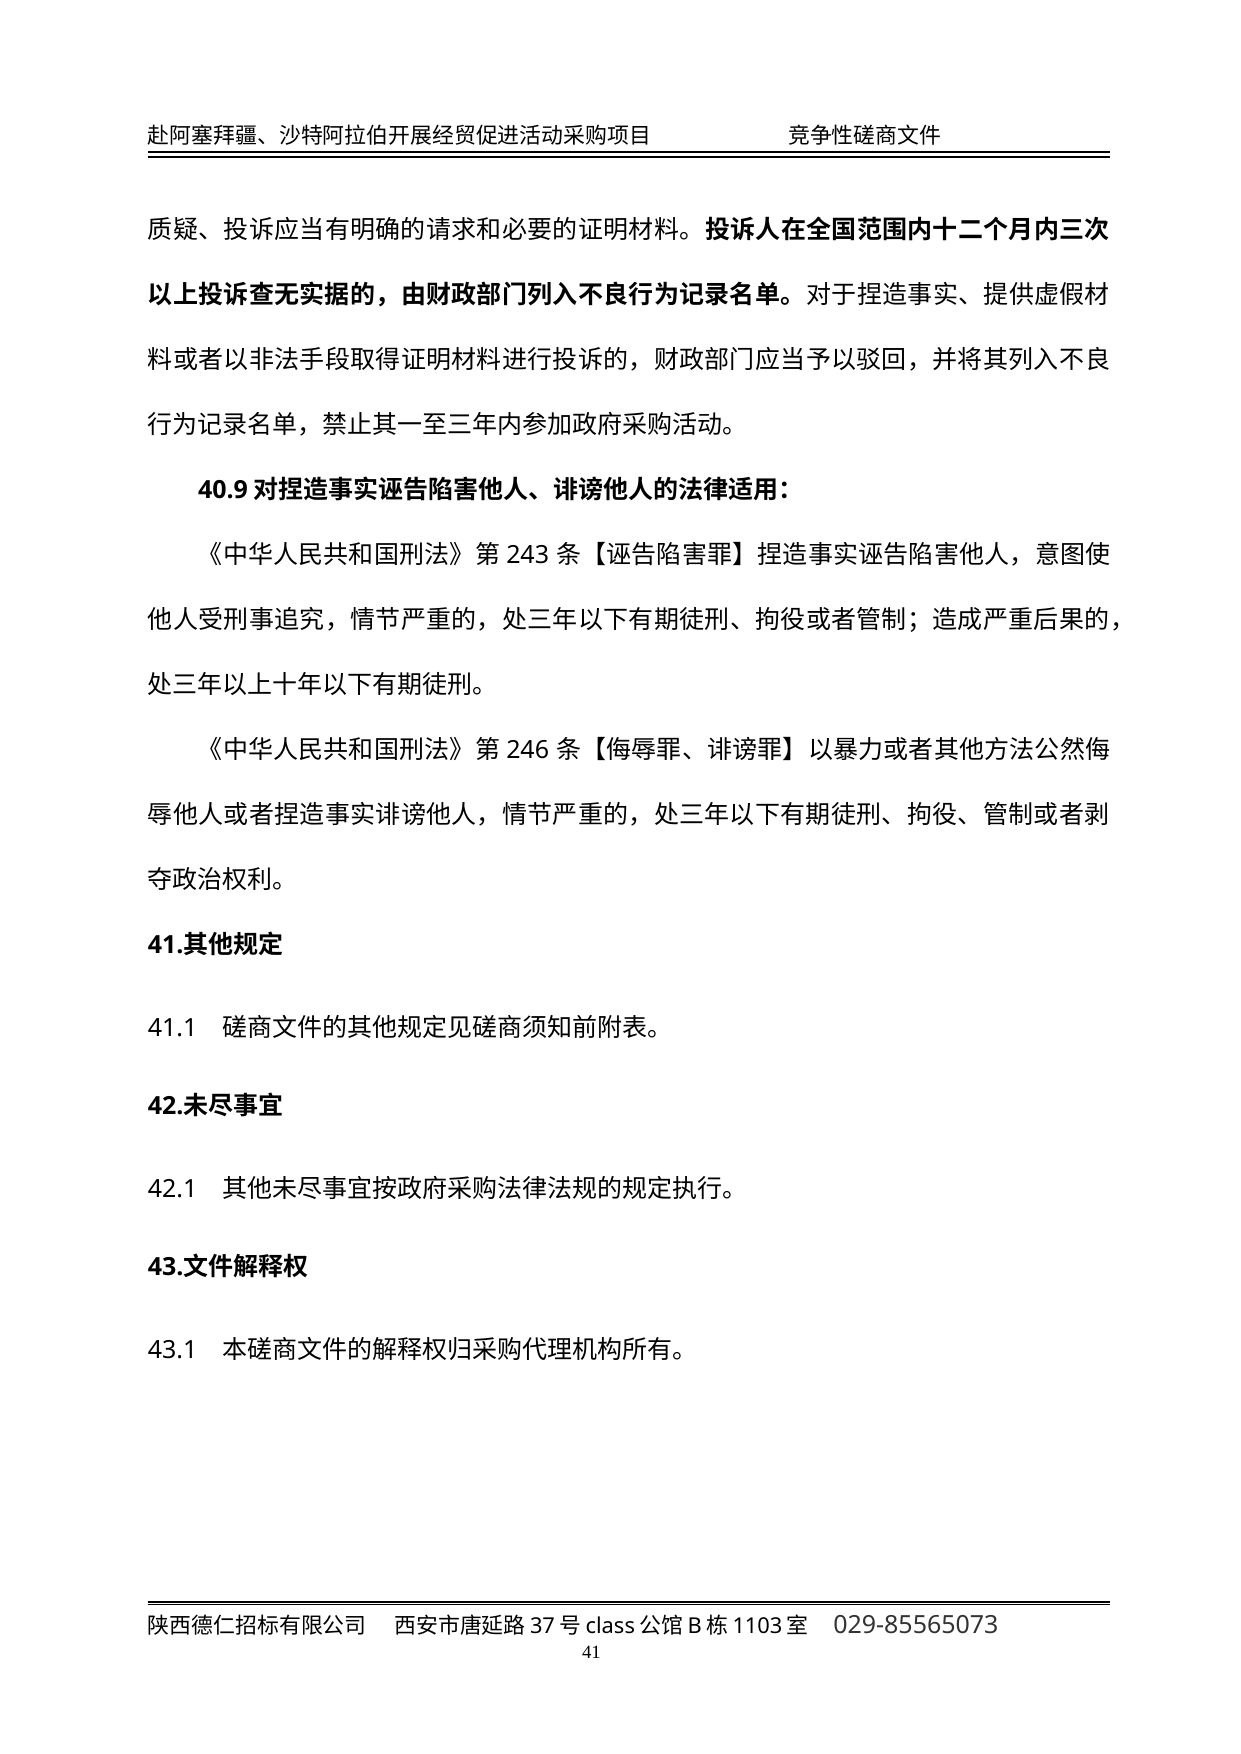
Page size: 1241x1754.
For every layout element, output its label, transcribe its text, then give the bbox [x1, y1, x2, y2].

text 42.1 其他未尽事宜按政府采购法律法规的规定执行。 [148, 1154, 1110, 1219]
text 42.未尽事宜 [148, 1071, 1110, 1136]
text 43.文件解释权 [148, 1232, 1110, 1297]
text 41.1 磋商文件的其他规定见磋商须知前附表。 [148, 993, 1110, 1058]
text 41.其他规定 [148, 910, 1110, 975]
text 《中华人民共和国刑法》第 243 条【诬告陷害罪】捏造事实诬告陷害他人，意图使他人受刑事追究，情节严重的，处三年以下有期徒刑、拘役或者管制；造成严重后果的，处三年以上十年以下有期徒刑。 [148, 520, 1110, 715]
text 43.1 本磋商文件的解释权归采购代理机构所有。 [148, 1315, 1110, 1380]
text 40.9对捏造事实诬告陷害他人、诽谤他人的法律适用： [148, 455, 1110, 520]
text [148, 195, 1110, 455]
text 《中华人民共和国刑法》第 246 条【侮辱罪、诽谤罪】以暴力或者其他方法公然侮辱他人或者捏造事实诽谤他人，情节严重的，处三年以下有期徒刑、拘役、管制或者剥夺政治权利。 [148, 715, 1110, 910]
